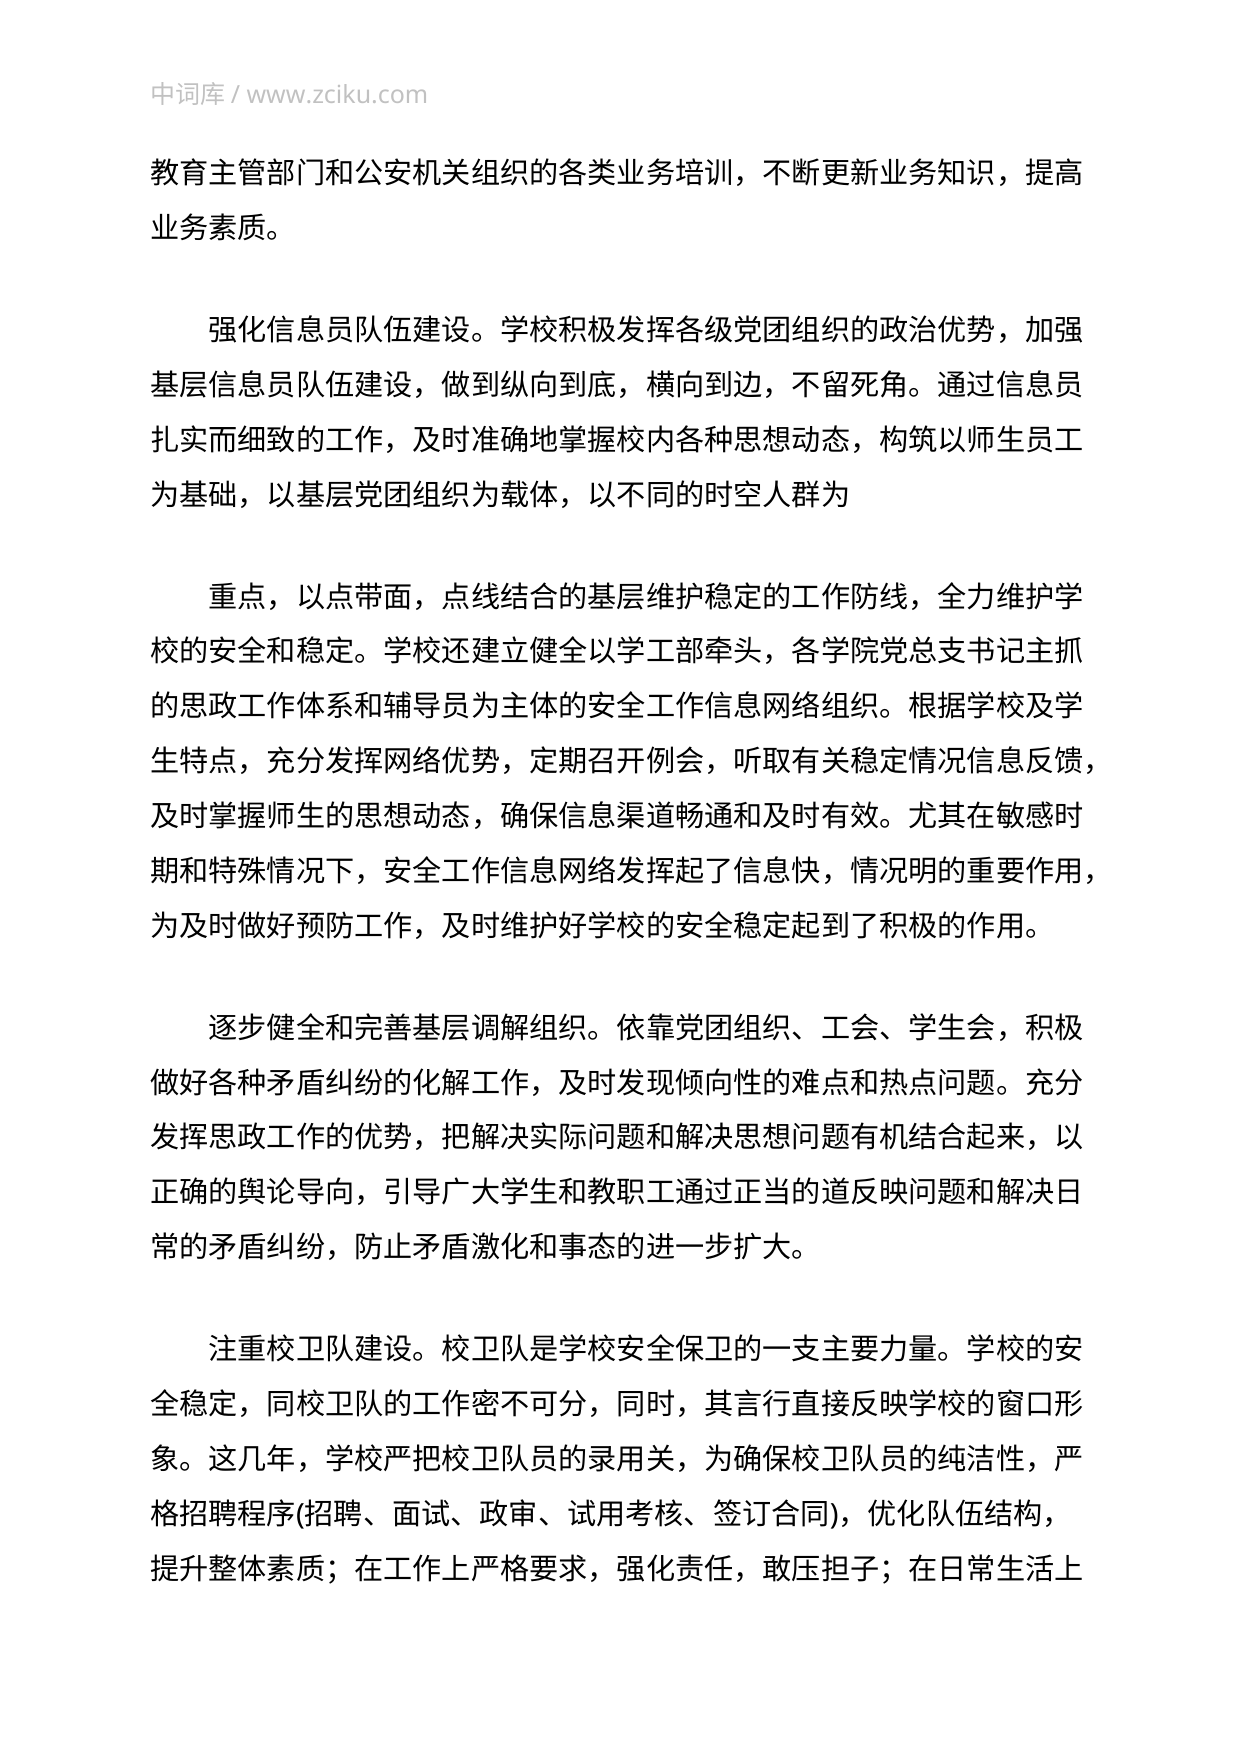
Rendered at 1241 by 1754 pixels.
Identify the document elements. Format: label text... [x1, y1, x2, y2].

text 重点，以点带面，点线结合的基层维护稳定的工作防线，全力维护学校的安全和稳定。学校还建立健全以学工部牵头，各学院党总支书记主抓的思政工作体系和辅导员为主体的安全工作信息网络组织。根据学校及学生特点，充分发挥网络优势，定期召开例会，听取有关稳定情况信息反馈，及时掌握师生的思想动态，确保信息渠道畅通和及时有效。尤其在敏感时期和特殊情况下，安全工作信息网络发挥起了信息快，情况明的重要作用，为及时做好预防工作，及时维护好学校的安全稳定起到了积极的作用。 [150, 573, 1090, 945]
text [150, 150, 1090, 247]
text 强化信息员队伍建设。学校积极发挥各级党团组织的政治优势，加强基层信息员队伍建设，做到纵向到底，横向到边，不留死角。通过信息员扎实而细致的工作，及时准确地掌握校内各种思想动态，构筑以师生员工为基础，以基层党团组织为载体，以不同的时空人群为 [150, 307, 1090, 514]
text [150, 1326, 1090, 1588]
text 逐步健全和完善基层调解组织。依靠党团组织、工会、学生会，积极做好各种矛盾纠纷的化解工作，及时发现倾向性的难点和热点问题。充分发挥思政工作的优势，把解决实际问题和解决思想问题有机结合起来，以正确的舆论导向，引导广大学生和教职工通过正当的道反映问题和解决日常的矛盾纠纷，防止矛盾激化和事态的进一步扩大。 [150, 1004, 1090, 1266]
